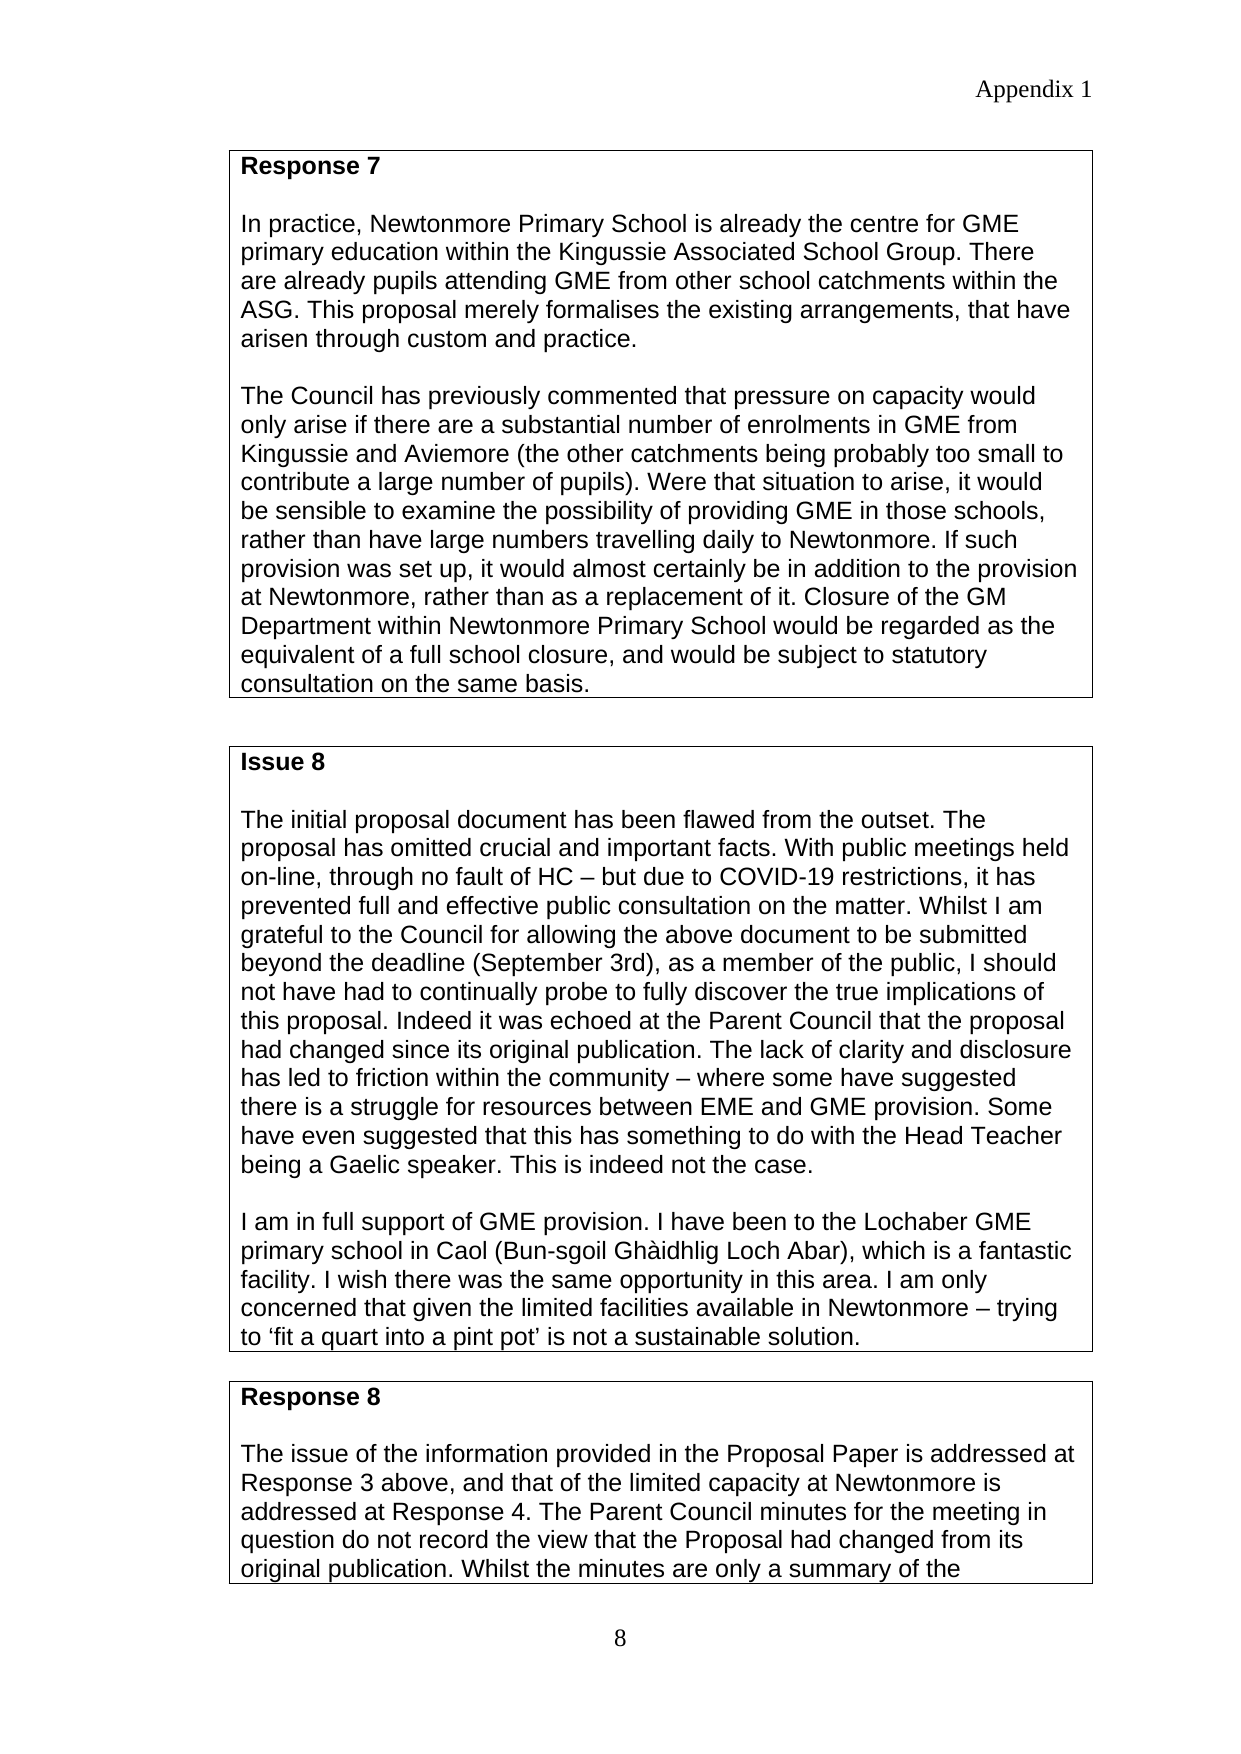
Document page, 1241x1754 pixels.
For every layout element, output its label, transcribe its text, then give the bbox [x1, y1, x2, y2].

table_header Response 7 In practice, Newtonmore Primary School is already the centre for GME primary education within the Kingussie Associated School Group. There are already pupils attending GME from other school catchments within the ASG. This proposal merely formalises the existing arrangements, that have arisen through custom and practice. The Council has previously commented that pressure on capacity would only arise if there are a substantial number of enrolments in GME from Kingussie and Aviemore (the other catchments being probably too small to contribute a large number of pupils). Were that situation to arise, it would be sensible to examine the possibility of providing GME in those schools, rather than have large numbers travelling daily to Newtonmore. If such provision was set up, it would almost certainly be in addition to the provision at Newtonmore, rather than as a replacement of it. Closure of the GM Department within Newtonmore Primary School would be regarded as the equivalent of a full school closure, and would be subject to statutory consultation on the same basis. [230, 151, 1092, 697]
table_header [230, 1382, 1092, 1583]
table_header Issue 8 The initial proposal document has been flawed from the outset. The proposal has omitted crucial and important facts. With public meetings held on-line, through no fault of HC – but due to COVID-19 restrictions, it has prevented full and effective public consultation on the matter. Whilst I am grateful to the Council for allowing the above document to be submitted beyond the deadline (September 3rd), as a member of the public, I should not have had to continually probe to fully discover the true implications of this proposal. Indeed it was echoed at the Parent Council that the proposal had changed since its original publication. The lack of clarity and disclosure has led to friction within the community – where some have suggested there is a struggle for resources between EME and GME provision. Some have even suggested that this has something to do with the Head Teacher being a Gaelic speaker. This is indeed not the case. I am in full support of GME provision. I have been to the Lochaber GME primary school in Caol (Bun-sgoil Ghàidhlig Loch Abar), which is a fantastic facility. I wish there was the same opportunity in this area. I am only concerned that given the limited facilities available in Newtonmore – trying to ‘fit a quart into a pint pot’ is not a sustainable solution. [230, 747, 1092, 1351]
